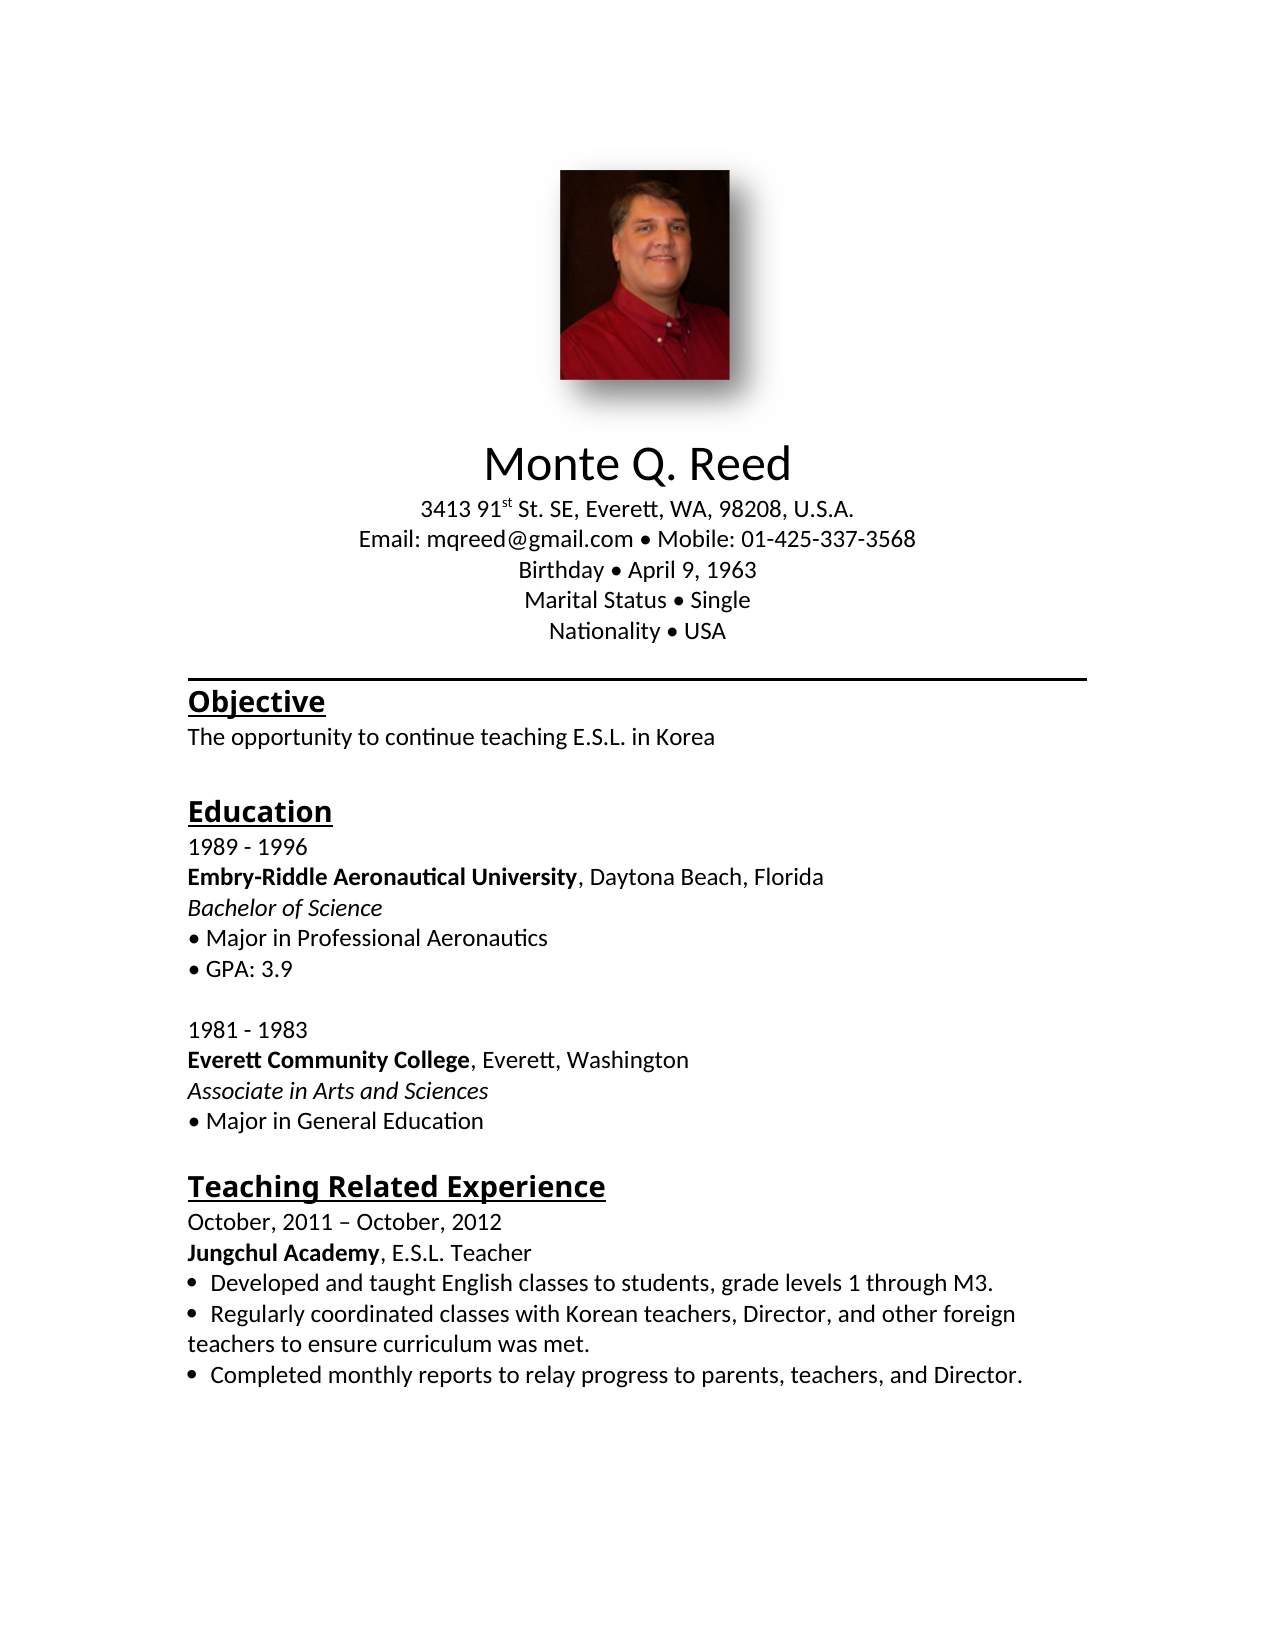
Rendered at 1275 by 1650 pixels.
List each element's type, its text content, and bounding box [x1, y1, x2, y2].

list Developed and taught English classes to students, grade levels 1 through M3. [187, 1267, 1087, 1298]
text • Major in Professional Aeronautics [187, 922, 1087, 953]
text Jungchul Academy, E.S.L. Teacher [187, 1237, 1087, 1267]
picture [537, 149, 784, 432]
list Completed monthly reports to relay progress to parents, teachers, and Director. [187, 1359, 1087, 1389]
text Objective [187, 681, 1087, 721]
text Education [187, 791, 1087, 831]
text Everett Community College, Everett, Washington [187, 1044, 1087, 1075]
text Email: mqreed@gmail.com • Mobile: 01-425-337-3568 [187, 523, 1087, 554]
text 1981 - 1983 [187, 1014, 1087, 1044]
text 3413 91st St. SE, Everett, WA, 98208, U.S.A. [187, 493, 1087, 523]
text Teaching Related Experience [187, 1167, 1087, 1206]
text Marital Status • Single [187, 584, 1087, 615]
text Embry-Riddle Aeronautical University, Daytona Beach, Florida [187, 861, 1087, 892]
text Monte Q. Reed [187, 432, 1087, 493]
text • GPA: 3.9 [187, 953, 1087, 983]
text 1989 - 1996 [187, 831, 1087, 861]
text Birthday • April 9, 1963 [187, 554, 1087, 584]
text Associate in Arts and Sciences [187, 1075, 1087, 1106]
text Bachelor of Science [187, 892, 1087, 922]
text October, 2011 – October, 2012 [187, 1206, 1087, 1237]
list Regularly coordinated classes with Korean teachers, Director, and other foreign teachers to ensure curriculum was met. [187, 1298, 1087, 1359]
text The opportunity to continue teaching E.S.L. in Korea [187, 721, 1087, 751]
text Nationality • USA [187, 615, 1087, 646]
text • Major in General Education [187, 1106, 1087, 1136]
